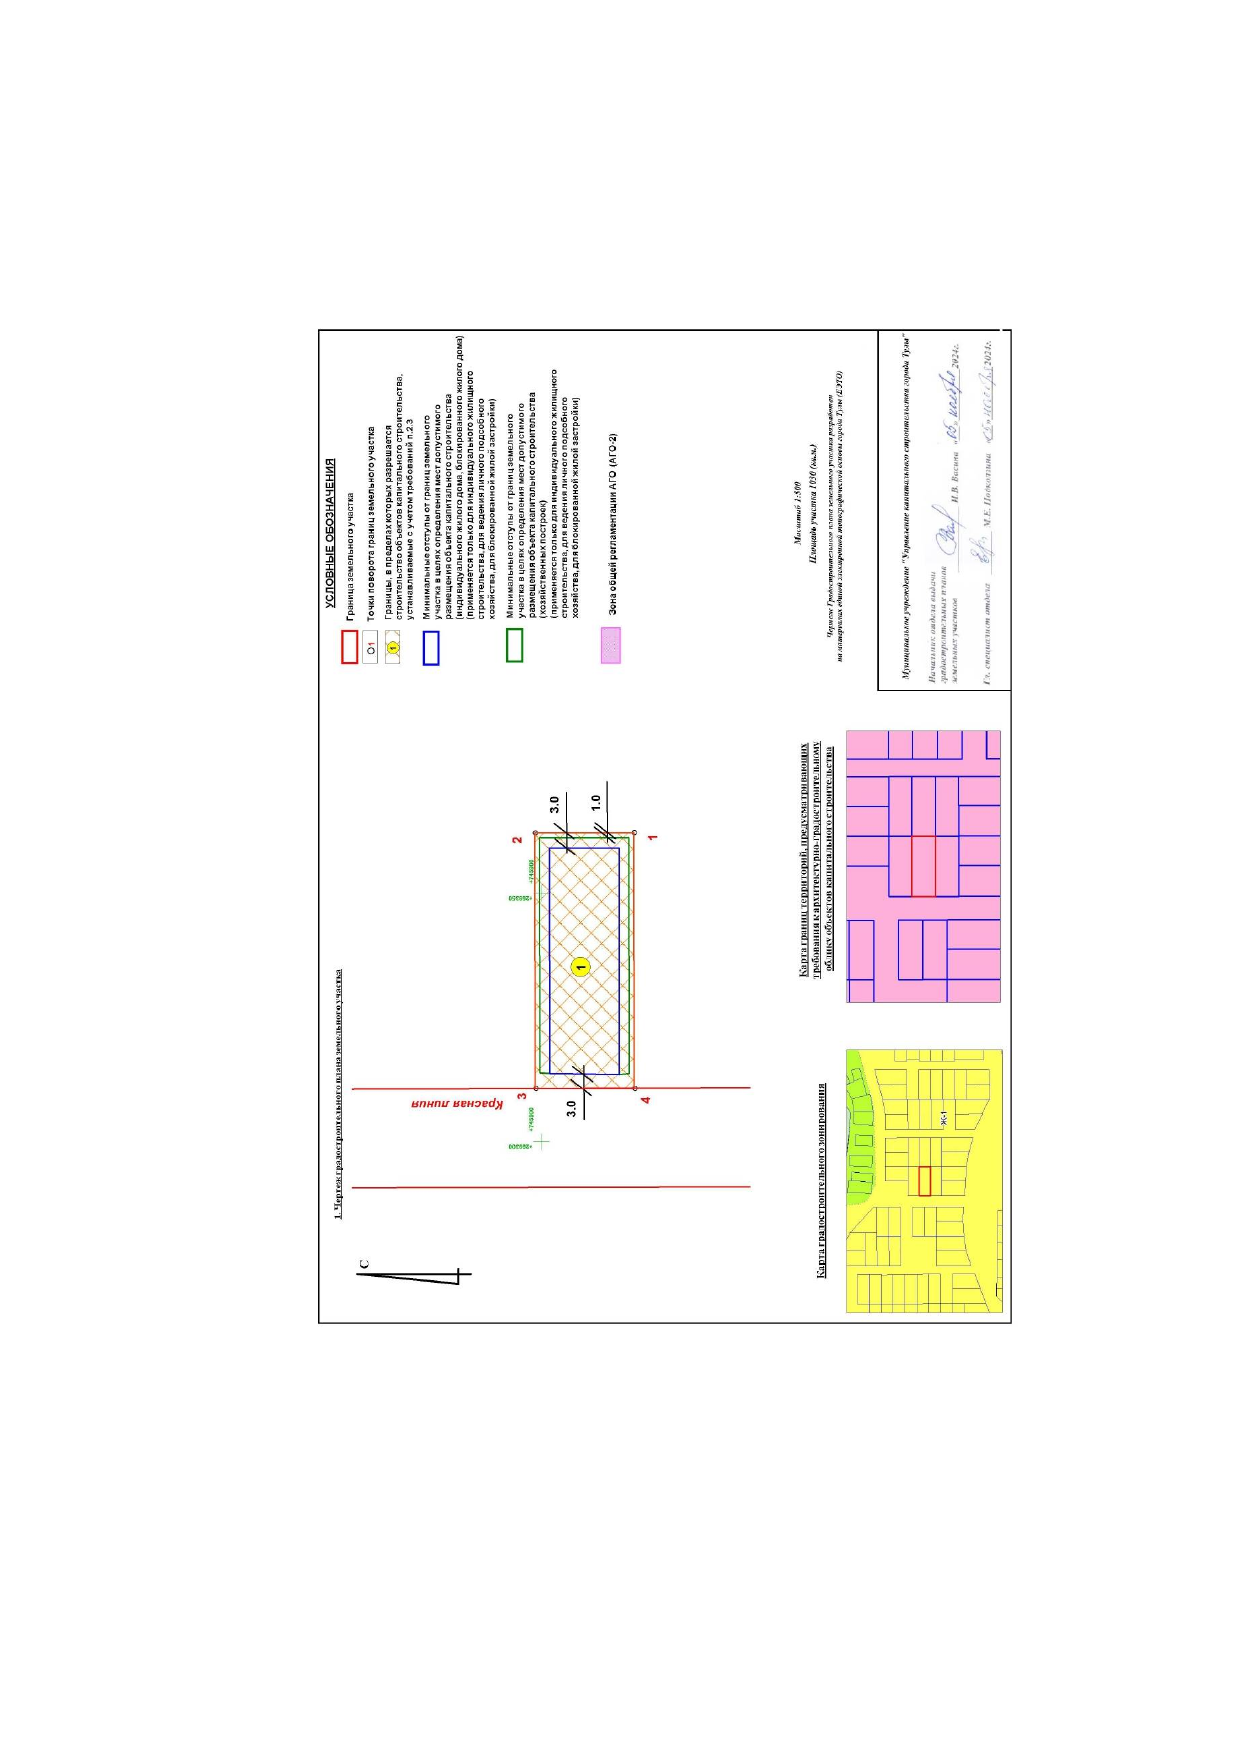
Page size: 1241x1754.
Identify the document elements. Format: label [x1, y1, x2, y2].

picture [247, 220, 1082, 1404]
